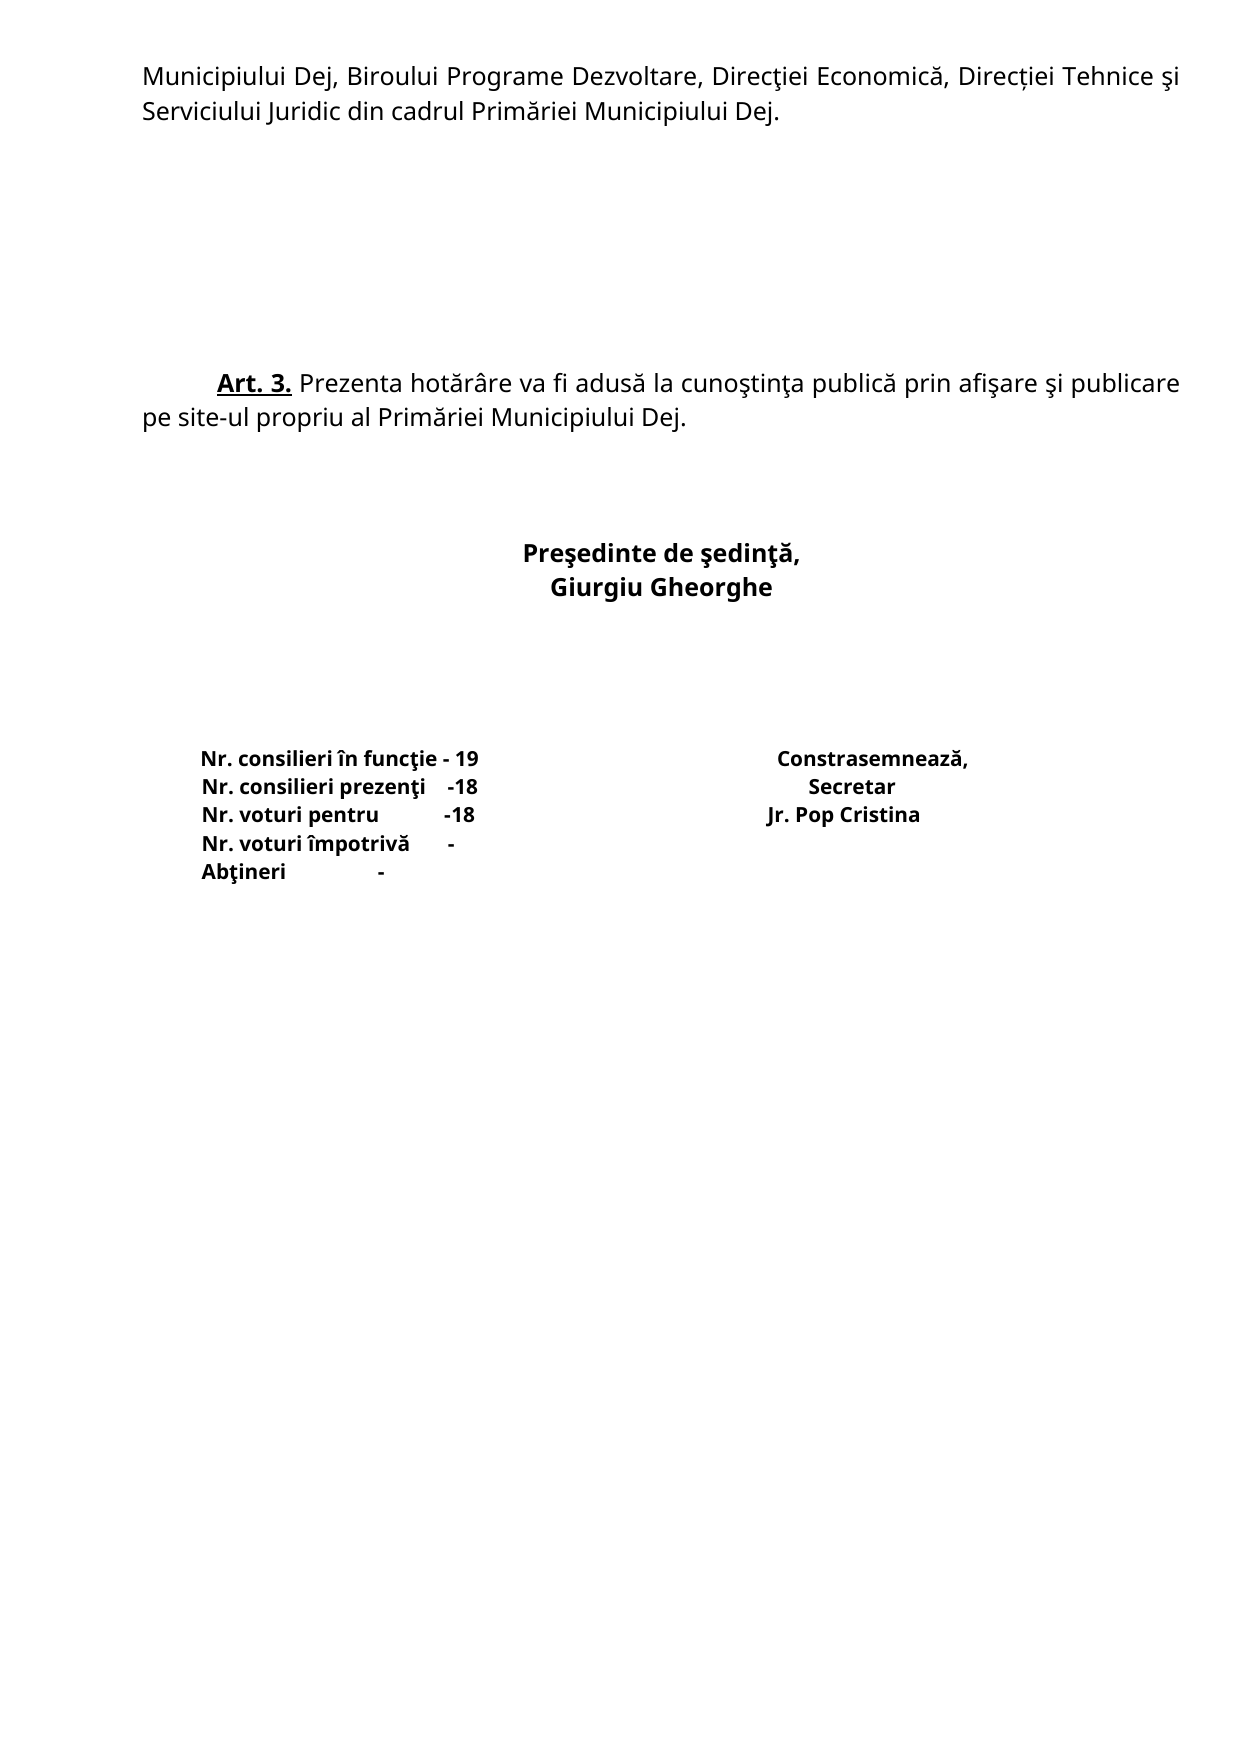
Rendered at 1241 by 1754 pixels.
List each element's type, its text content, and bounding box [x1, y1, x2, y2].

text Nr. consilieri prezenţi -18 Secretar [142, 772, 1181, 801]
text Art. 3. Prezenta hotărâre va fi adusă la cunoştinţa publică prin afişare şi publicare pe site-ul propriu al Primăriei Municipiului Dej. [142, 366, 1181, 434]
text Abţineri - [142, 857, 1181, 886]
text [142, 59, 1181, 127]
text Nr. voturi pentru -18 Jr. Pop Cristina [142, 801, 1181, 829]
text Nr. voturi împotrivă - [142, 829, 1181, 857]
text Nr. consilieri în funcţie - 19 Constrasemnează, [142, 744, 1181, 772]
text Giurgiu Gheorghe [142, 570, 1181, 604]
text Preşedinte de şedinţă, [142, 536, 1181, 570]
